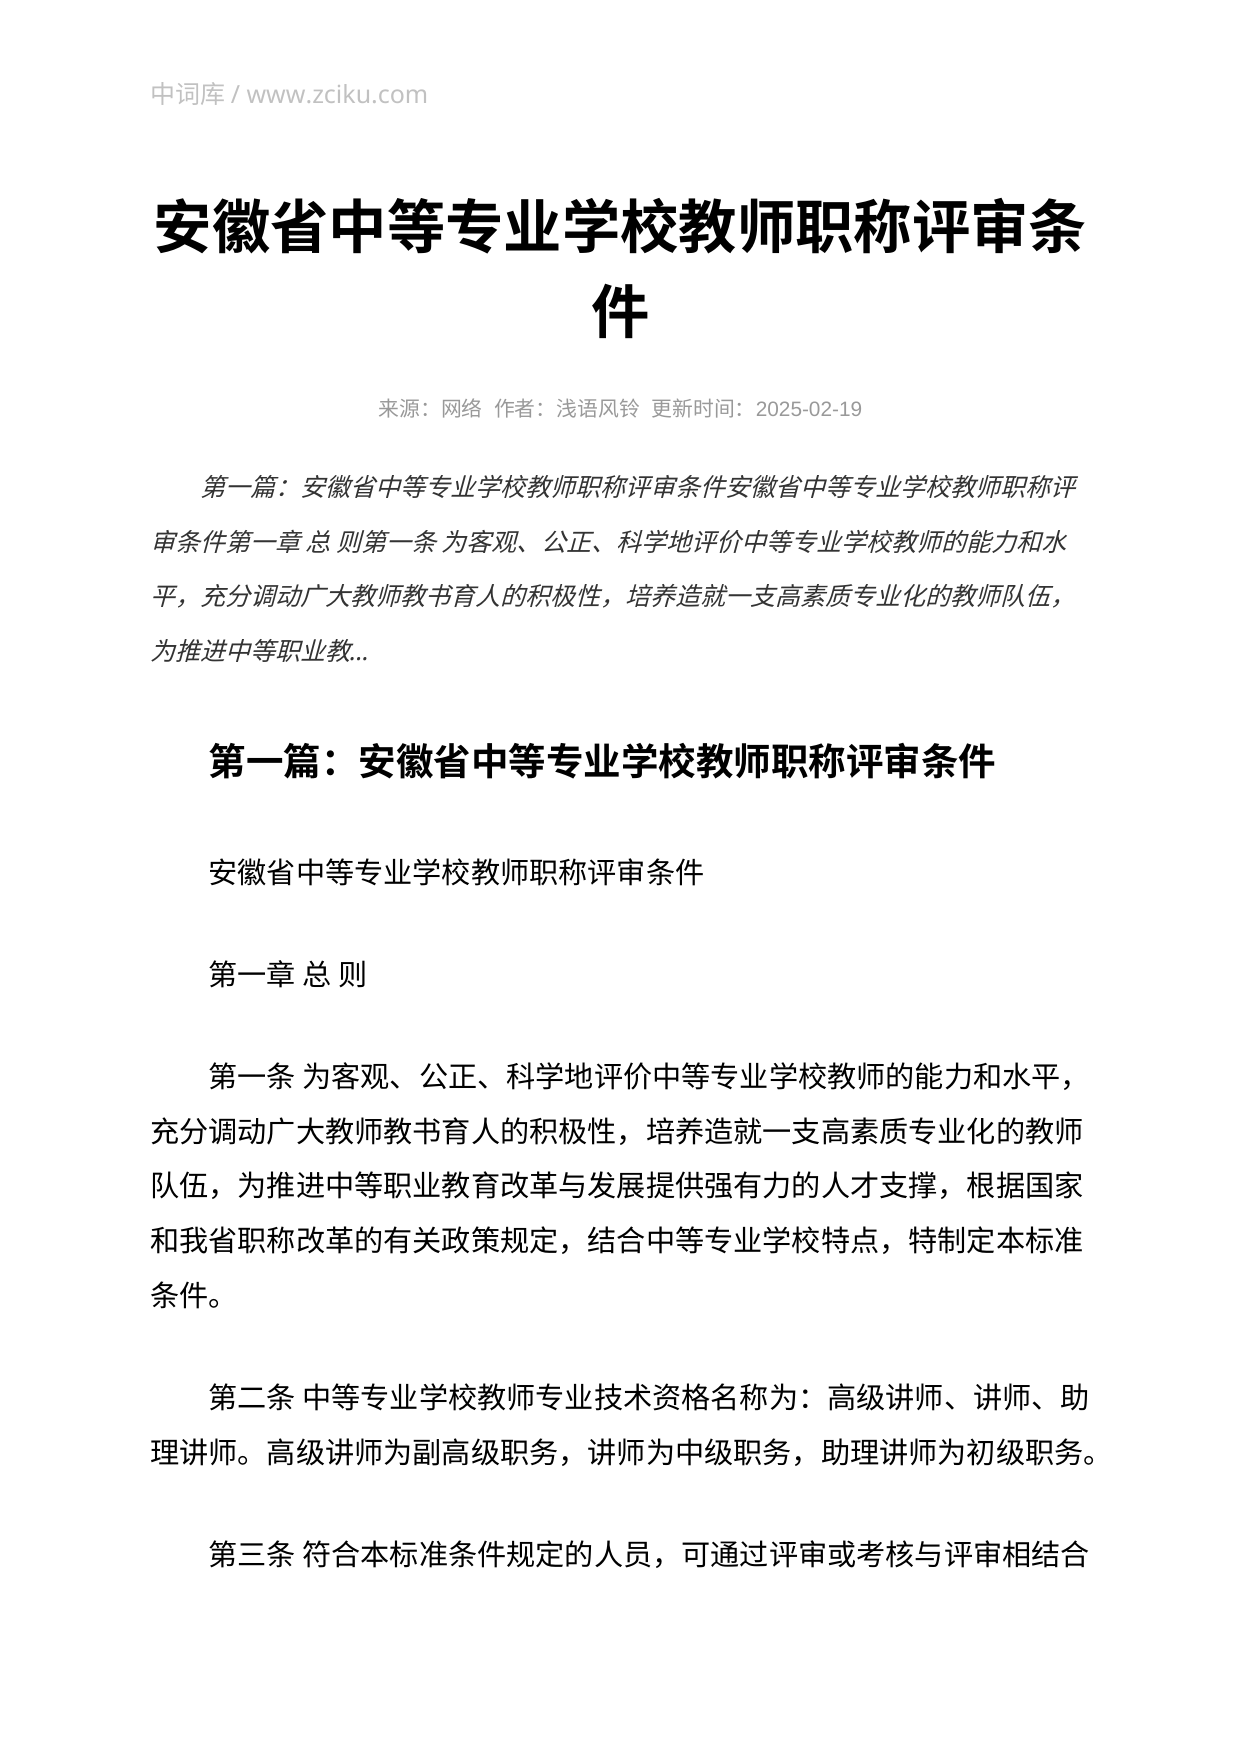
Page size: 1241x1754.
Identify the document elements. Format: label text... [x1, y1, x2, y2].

text 第一章 总 则 [150, 951, 1090, 994]
text 第一篇：安徽省中等专业学校教师职称评审条件安徽省中等专业学校教师职称评审条件第一章 总 则第一条 为客观、公正、科学地评价中等专业学校教师的能力和水平，充分调动广大教师教书育人的积极性，培养造就一支高素质专业化的教师队伍，为推进中等职业教... [150, 468, 1090, 667]
text 第一条 为客观、公正、科学地评价中等专业学校教师的能力和水平，充分调动广大教师教书育人的积极性，培养造就一支高素质专业化的教师队伍，为推进中等职业教育改革与发展提供强有力的人才支撑，根据国家和我省职称改革的有关政策规定，结合中等专业学校特点，特制定本标准条件。 [150, 1053, 1090, 1315]
text 安徽省中等专业学校教师职称评审条件 [150, 850, 1090, 892]
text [150, 1531, 1090, 1573]
subtitle 安徽省中等专业学校教师职称评审条件 [150, 181, 1090, 350]
text 第一篇：安徽省中等专业学校教师职称评审条件 [150, 732, 1090, 787]
text 来源：网络 作者：浅语风铃 更新时间：2025-02-19 [150, 397, 1090, 421]
text 第二条 中等专业学校教师专业技术资格名称为：高级讲师、讲师、助理讲师。高级讲师为副高级职务，讲师为中级职务，助理讲师为初级职务。 [150, 1374, 1090, 1472]
